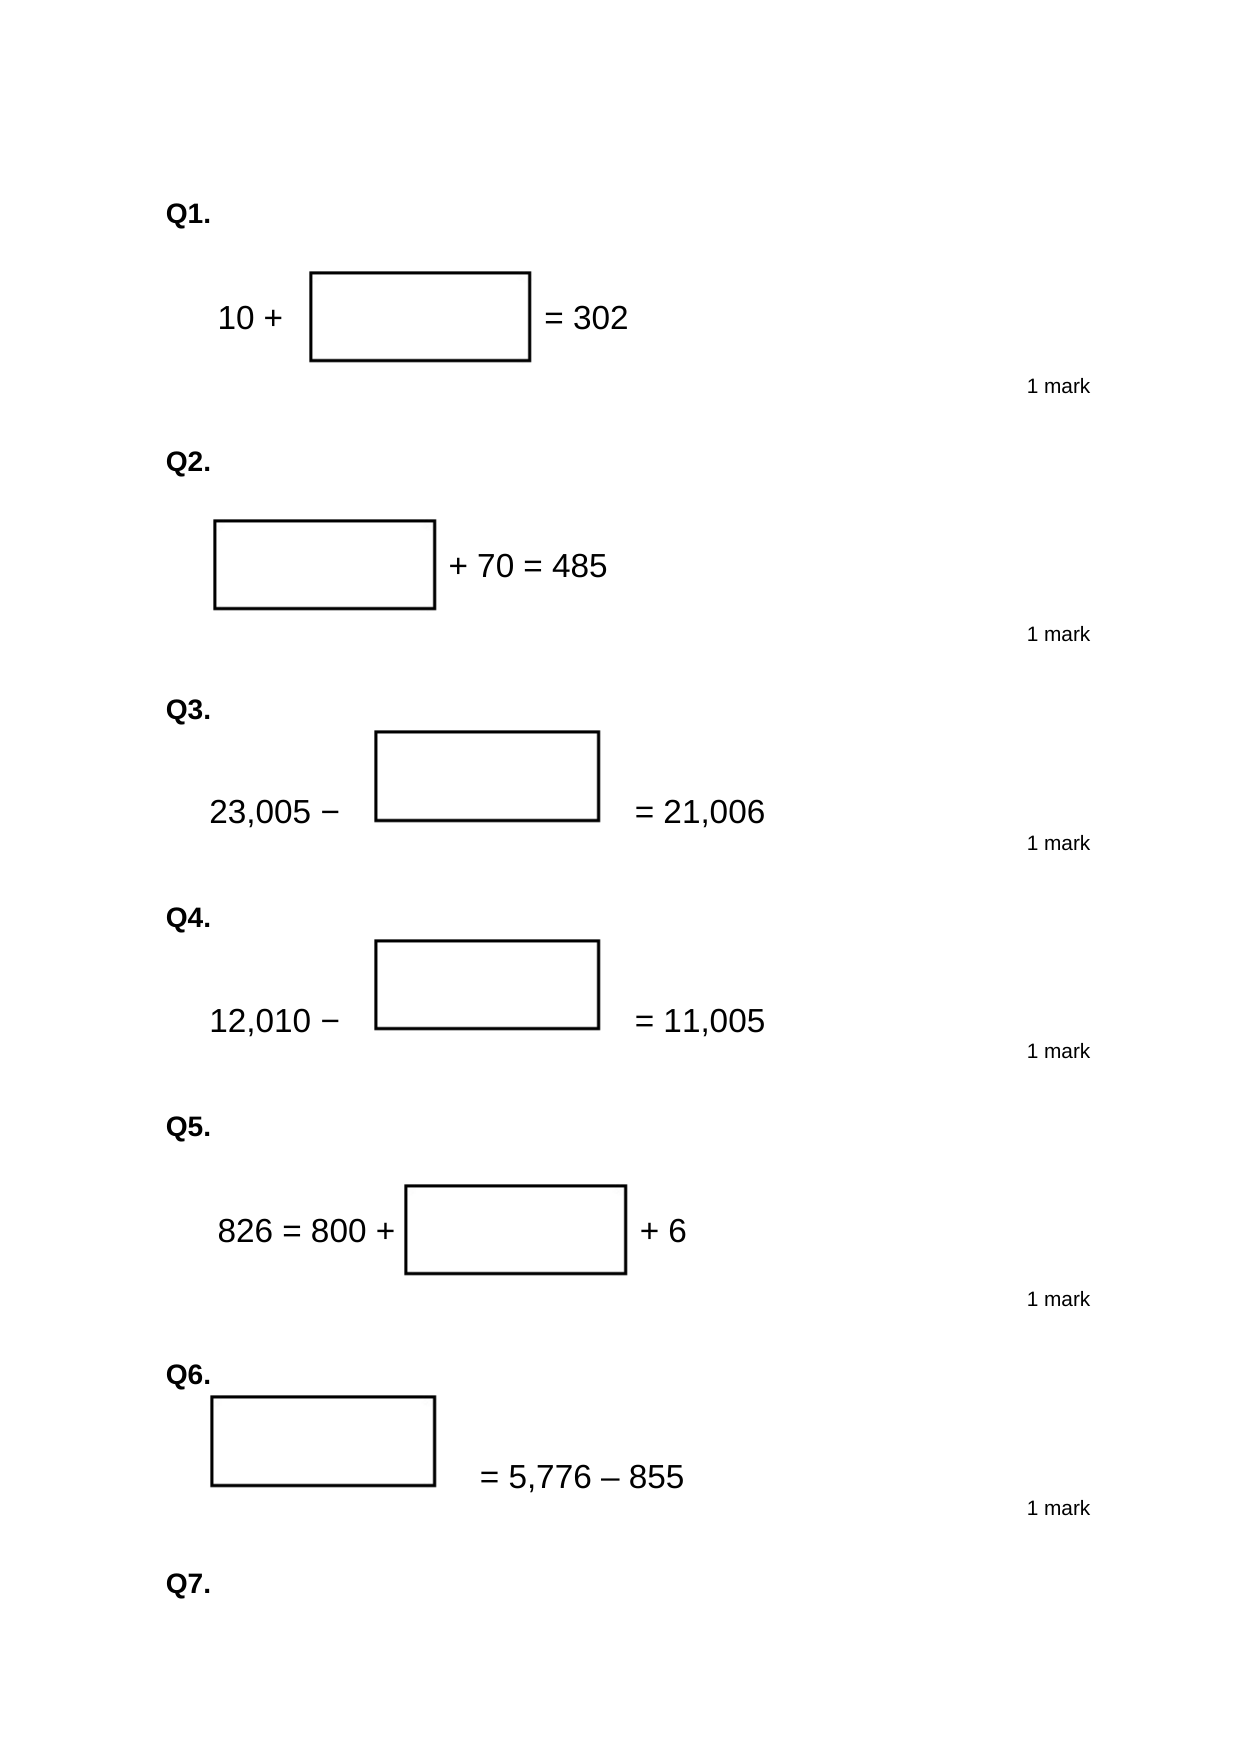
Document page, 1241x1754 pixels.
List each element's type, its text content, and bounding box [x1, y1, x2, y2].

text Q2. [166, 445, 1086, 477]
text 1 mark [150, 1287, 1090, 1311]
text 1 mark [150, 831, 1090, 854]
picture [209, 1395, 438, 1489]
table_header 826 = 800 + [211, 1174, 402, 1287]
text 1 mark [150, 622, 1090, 646]
picture [212, 518, 438, 612]
table_header [307, 260, 538, 374]
text Q3. [166, 693, 1086, 725]
text 1 mark [150, 1496, 1090, 1520]
text Q1. [166, 197, 1086, 229]
picture [403, 1183, 629, 1277]
picture [373, 729, 602, 824]
text Q6. [166, 1358, 1086, 1390]
table_header = 302 [538, 260, 665, 374]
text Q4. [166, 901, 1086, 934]
table_header + 70 = 485 [442, 508, 633, 622]
table_header [211, 508, 442, 622]
text Q7. [166, 1567, 1086, 1599]
text Q5. [166, 1110, 1086, 1142]
text 1 mark [150, 374, 1090, 398]
text 1 mark [150, 1039, 1090, 1063]
picture [308, 270, 533, 364]
picture [373, 938, 602, 1032]
table_header 10 + [211, 260, 307, 374]
table_header [402, 1174, 633, 1287]
table_header + 6 [633, 1174, 729, 1287]
